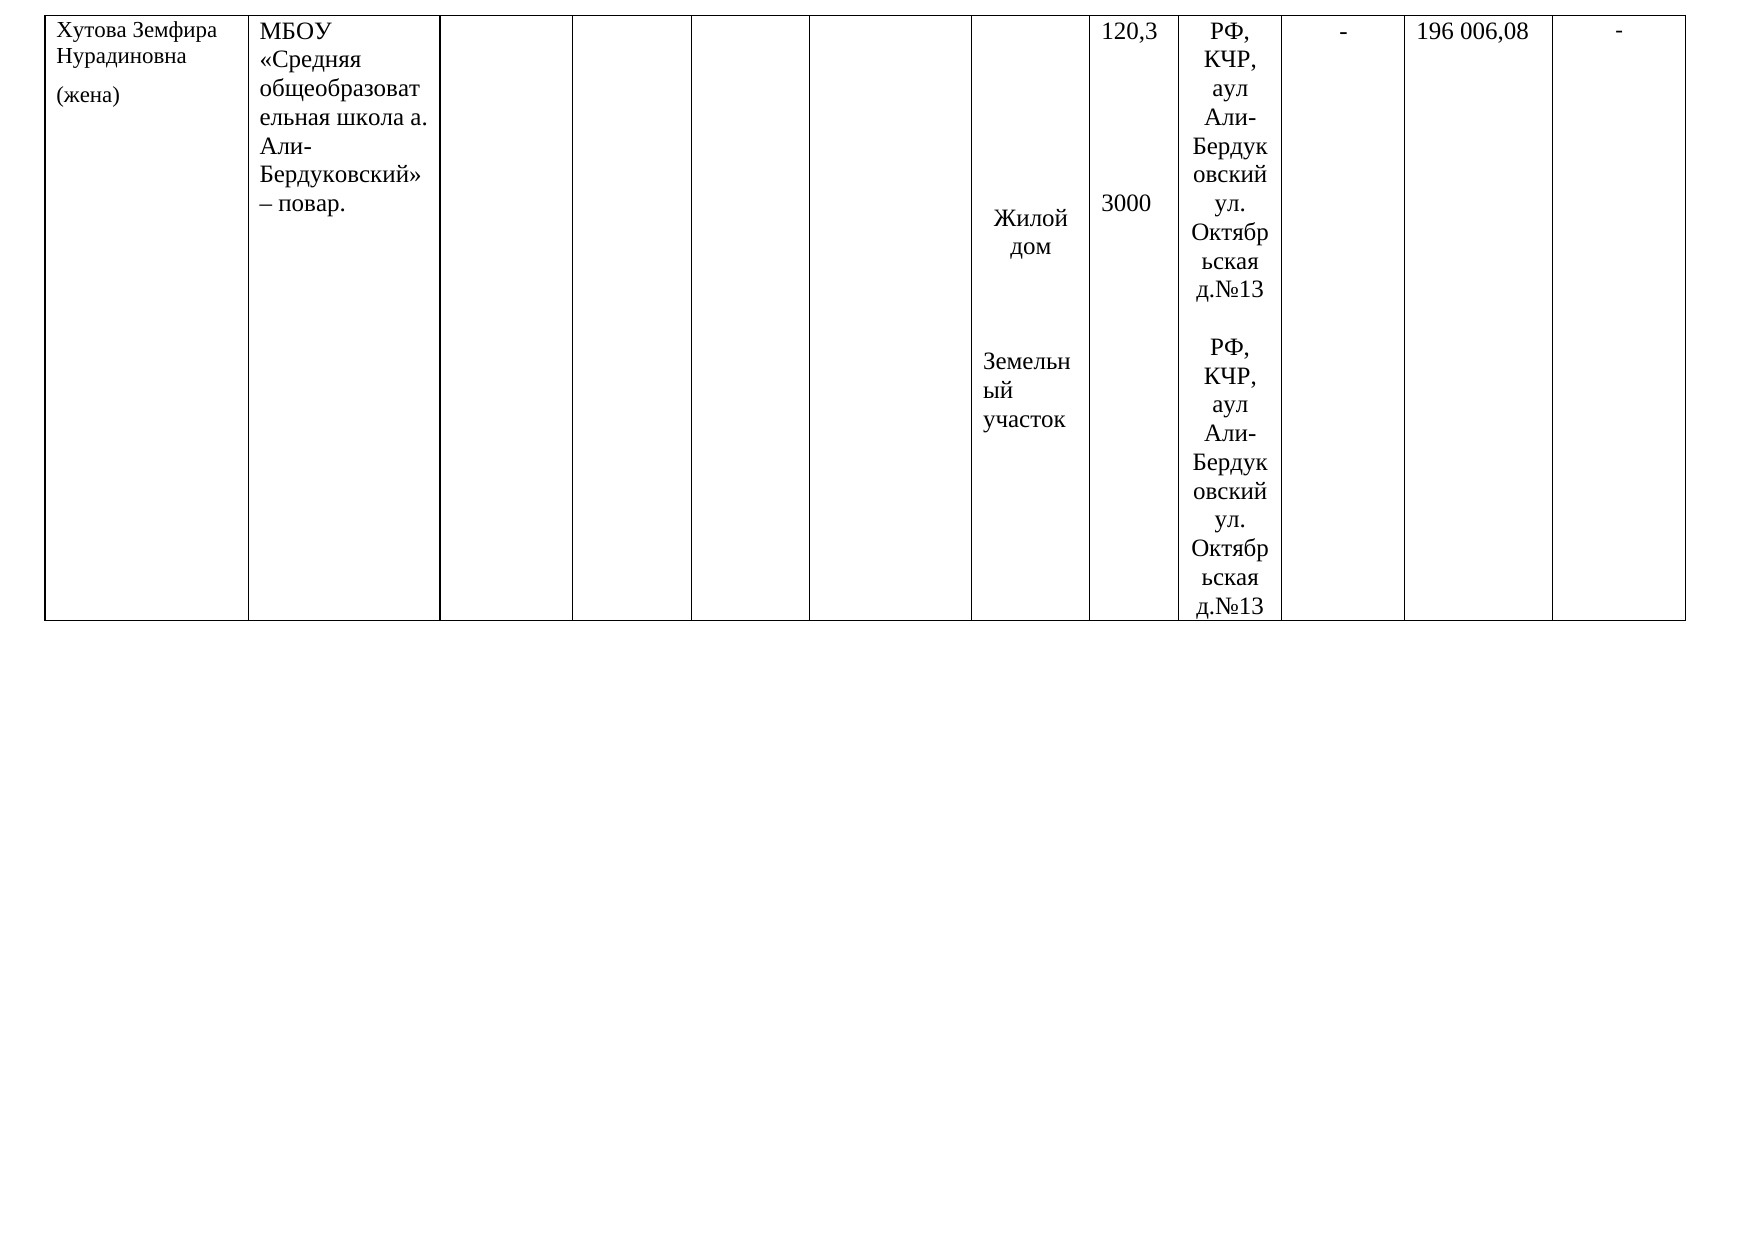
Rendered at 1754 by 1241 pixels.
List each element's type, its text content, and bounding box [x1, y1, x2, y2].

table_cell Жилой дом Земельный участок [972, 16, 1089, 619]
table_cell РФ, КЧР, аул Али-Бердуковский ул. Октябрьская д.№13 РФ, КЧР, аул Али-Бердуковский ул. Октябрьская д.№13 [1179, 16, 1281, 619]
table_cell - [1553, 16, 1685, 619]
table_cell МБОУ «Средняя общеобразовательная школа а. Али-Бердуковский» – повар. [249, 16, 439, 619]
table_cell 196 006,08 [1405, 16, 1552, 619]
table_cell [573, 16, 691, 619]
table_cell - [1282, 16, 1404, 619]
table_cell [692, 16, 809, 619]
table_cell [441, 16, 572, 619]
table_cell 120,3 3000 [1090, 16, 1178, 619]
table_cell [810, 16, 971, 619]
table_cell Хутова Земфира Нурадиновна (жена) [46, 16, 248, 619]
